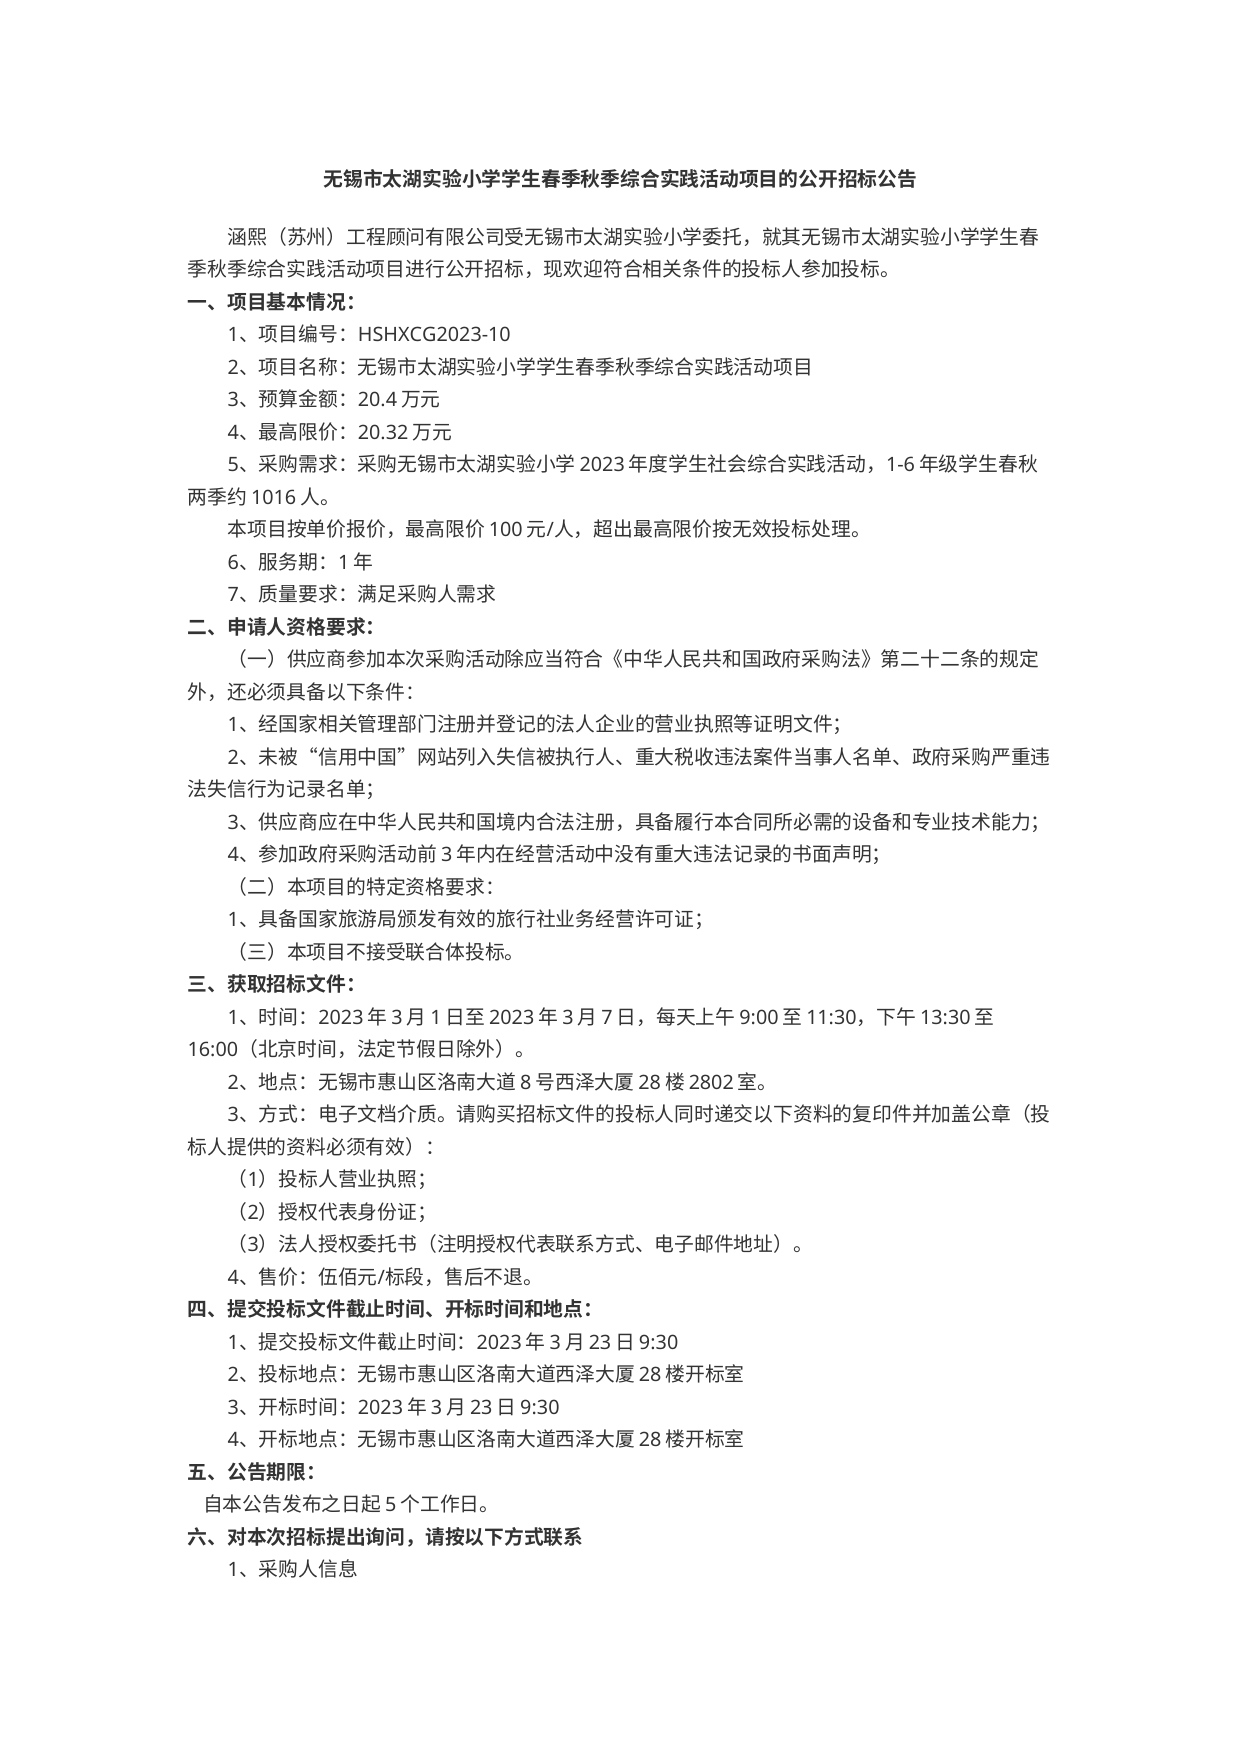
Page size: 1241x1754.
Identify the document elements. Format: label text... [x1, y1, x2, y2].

text 4、开标地点：无锡市惠山区洛南大道西泽大厦28楼开标室 [187, 1422, 1053, 1454]
text 4、参加政府采购活动前3年内在经营活动中没有重大违法记录的书面声明； [187, 837, 1053, 869]
text 六、对本次招标提出询问，请按以下方式联系 [187, 1519, 1053, 1552]
text 5、采购需求：采购无锡市太湖实验小学2023年度学生社会综合实践活动，1-6年级学生春秋两季约1016人。 [187, 447, 1053, 512]
text 1、经国家相关管理部门注册并登记的法人企业的营业执照等证明文件； [187, 707, 1053, 739]
text 2、未被“信用中国”网站列入失信被执行人、重大税收违法案件当事人名单、政府采购严重违法失信行为记录名单； [187, 739, 1053, 804]
text 1、具备国家旅游局颁发有效的旅行社业务经营许可证； [187, 902, 1053, 934]
text 4、最高限价：20.32万元 [187, 414, 1053, 447]
text 1、时间：2023年3月1日至2023年3月7日，每天上午9:00至11:30，下午13:30至16:00（北京时间，法定节假日除外）。 [187, 999, 1053, 1064]
text 3、预算金额：20.4万元 [187, 382, 1053, 414]
text 一、项目基本情况： [187, 284, 1053, 317]
text （2）授权代表身份证； [187, 1194, 1053, 1227]
text 无锡市太湖实验小学学生春季秋季综合实践活动项目的公开招标公告 [187, 162, 1053, 194]
text 五、公告期限： [187, 1454, 1053, 1487]
text 4、售价：伍佰元/标段，售后不退。 [187, 1259, 1053, 1292]
text 1、采购人信息 [187, 1552, 1053, 1584]
text 3、开标时间：2023年3月23日9:30 [187, 1389, 1053, 1422]
text （三）本项目不接受联合体投标。 [187, 934, 1053, 967]
text （1）投标人营业执照； [187, 1162, 1053, 1194]
text 3、供应商应在中华人民共和国境内合法注册，具备履行本合同所必需的设备和专业技术能力； [187, 804, 1053, 837]
text 二、申请人资格要求： [187, 609, 1053, 642]
text 7、质量要求：满足采购人需求 [187, 577, 1053, 609]
text （3）法人授权委托书（注明授权代表联系方式、电子邮件地址）。 [187, 1227, 1053, 1259]
text 自本公告发布之日起5个工作日。 [187, 1487, 1053, 1519]
text 1、提交投标文件截止时间：2023年3月23日9:30 [187, 1324, 1053, 1357]
text 2、投标地点：无锡市惠山区洛南大道西泽大厦28楼开标室 [187, 1357, 1053, 1389]
text 1、项目编号：HSHXCG2023-10 [187, 317, 1053, 349]
text 四、提交投标文件截止时间、开标时间和地点： [187, 1292, 1053, 1324]
text （一）供应商参加本次采购活动除应当符合《中华人民共和国政府采购法》第二十二条的规定外，还必须具备以下条件： [187, 642, 1053, 707]
text 本项目按单价报价，最高限价100元/人，超出最高限价按无效投标处理。 [187, 512, 1053, 544]
text 三、获取招标文件： [187, 967, 1053, 999]
text 涵熙（苏州）工程顾问有限公司受无锡市太湖实验小学委托，就其无锡市太湖实验小学学生春季秋季综合实践活动项目进行公开招标，现欢迎符合相关条件的投标人参加投标。 [187, 219, 1053, 284]
text 6、服务期：1年 [187, 544, 1053, 577]
text 3、方式：电子文档介质。请购买招标文件的投标人同时递交以下资料的复印件并加盖公章（投标人提供的资料必须有效）： [187, 1097, 1053, 1162]
text （二）本项目的特定资格要求： [187, 869, 1053, 902]
text 2、项目名称：无锡市太湖实验小学学生春季秋季综合实践活动项目 [187, 349, 1053, 382]
text 2、地点：无锡市惠山区洛南大道8号西泽大厦28楼2802室。 [187, 1064, 1053, 1097]
